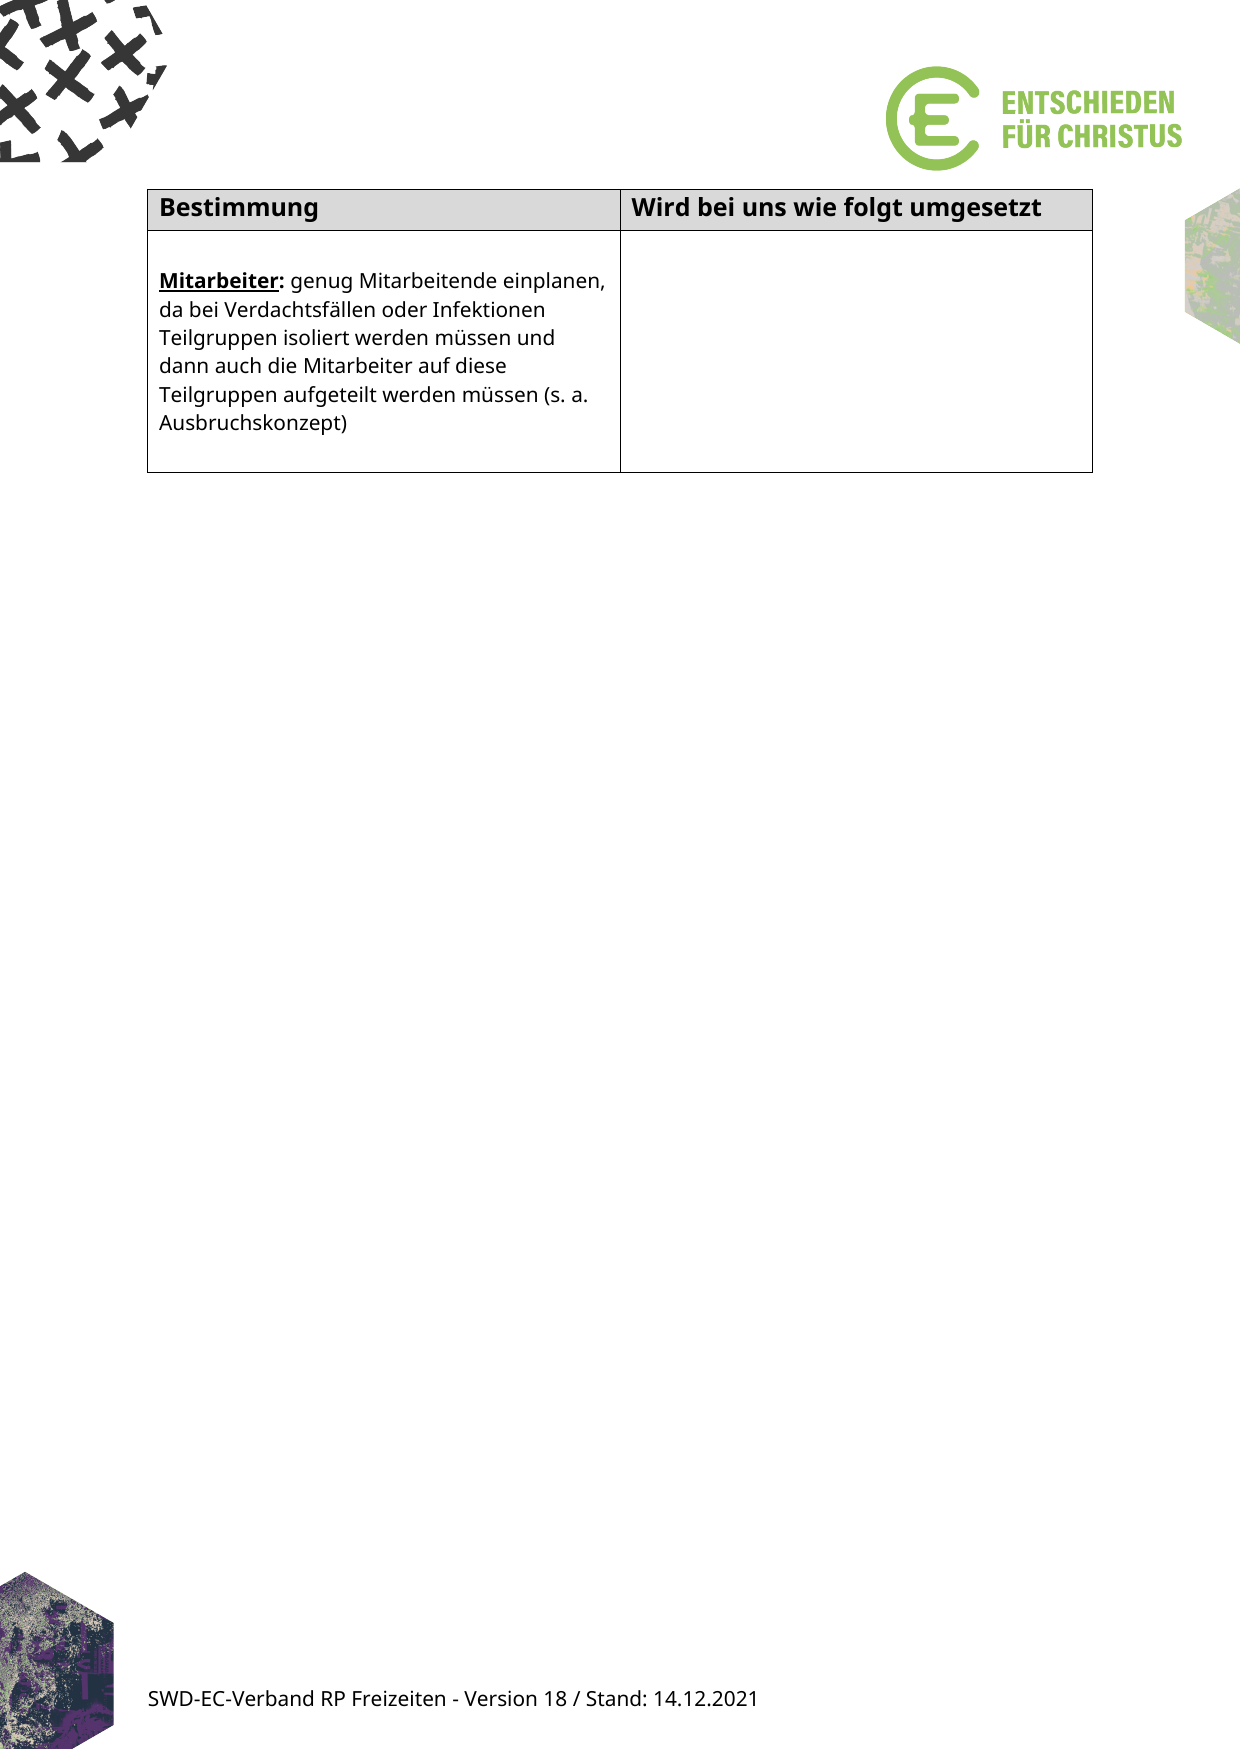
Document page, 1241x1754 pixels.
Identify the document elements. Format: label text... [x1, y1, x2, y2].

picture [0, 0, 1240, 1749]
table_header Wird bei uns wie folgt umgesetzt [621, 190, 1092, 230]
table_cell Mitarbeiter: genug Mitarbeitende einplanen, da bei Verdachtsfällen oder Infektionen Teilgruppen isoliert werden müssen und dann auch die Mitarbeiter auf diese Teilgruppen aufgeteilt werden müssen (s. a. Ausbruchskonzept) [148, 231, 620, 472]
table_cell [621, 231, 1092, 472]
table_header Bestimmung [148, 190, 620, 230]
